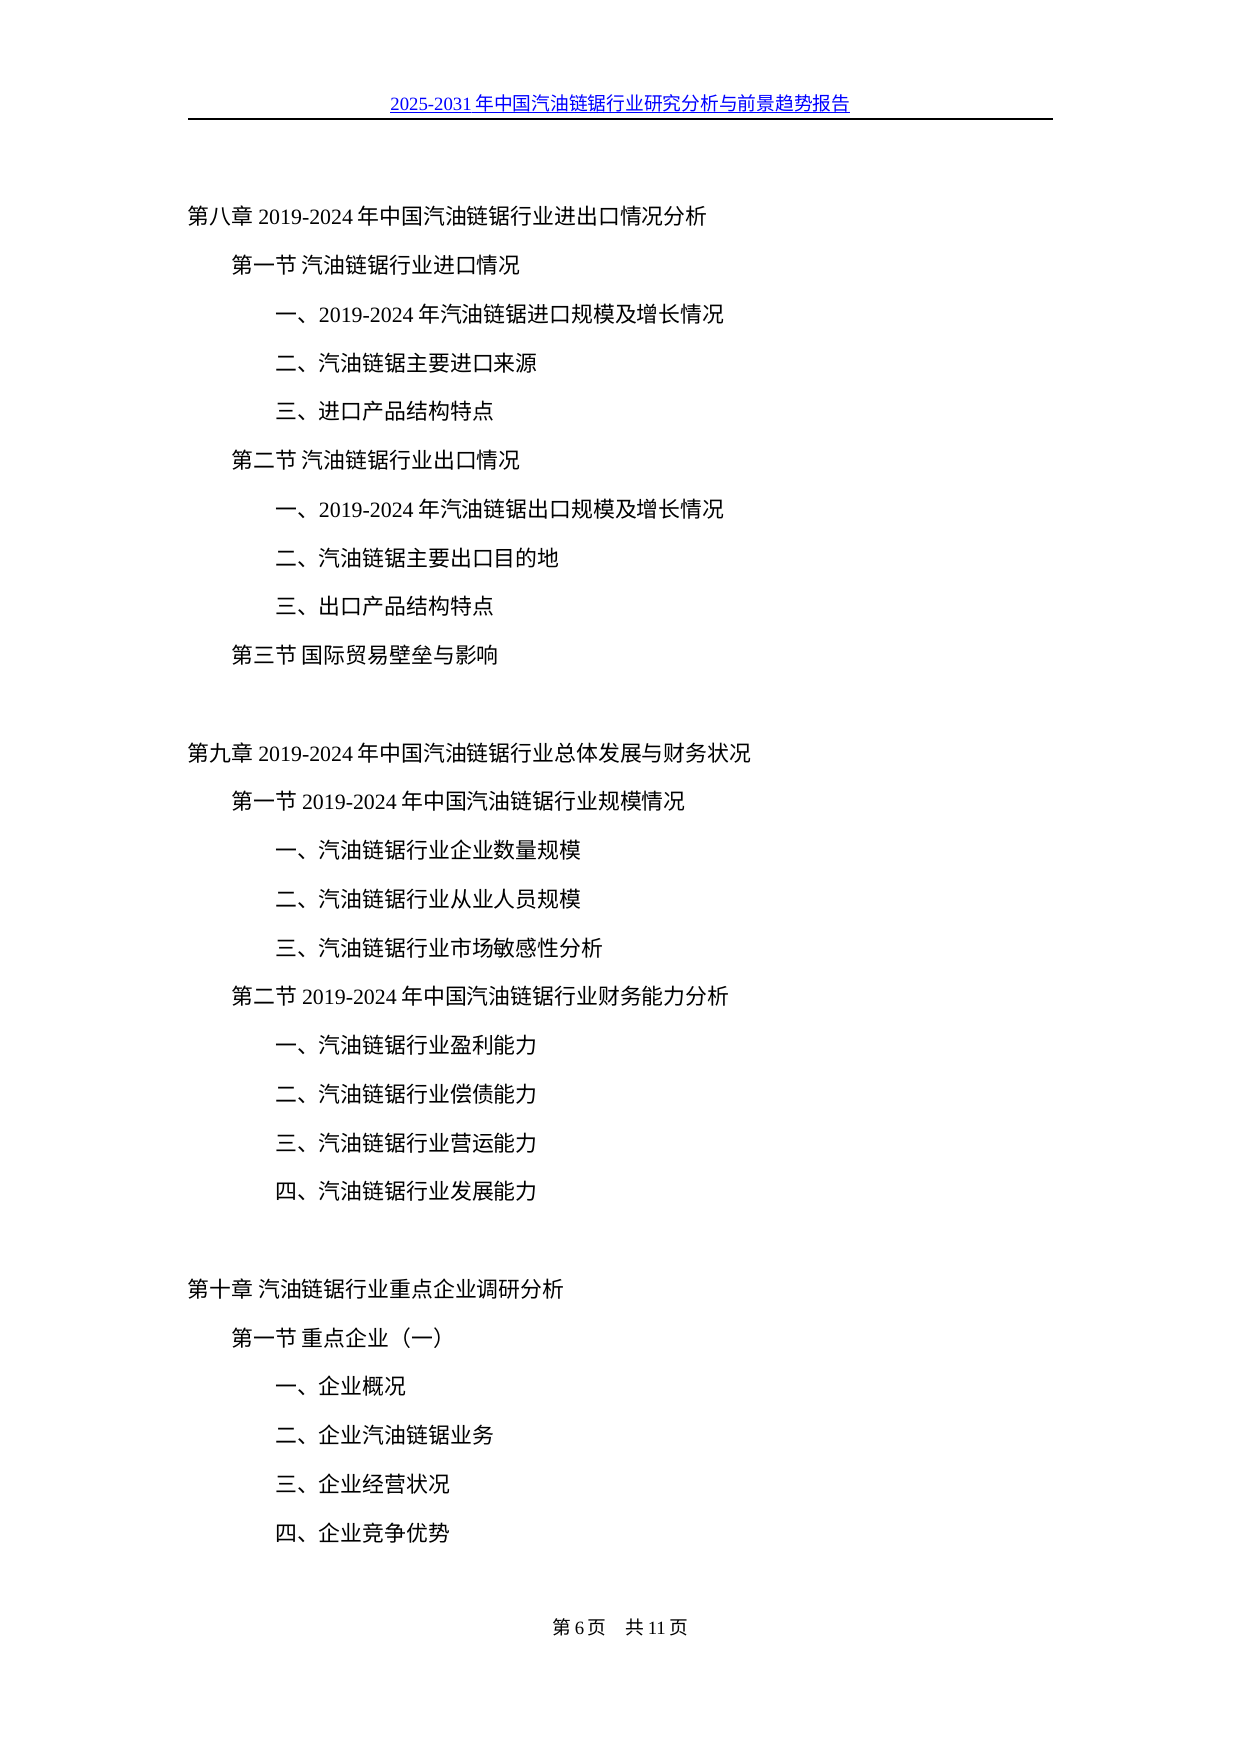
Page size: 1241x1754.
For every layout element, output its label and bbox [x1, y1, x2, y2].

text [187, 150, 1053, 1548]
